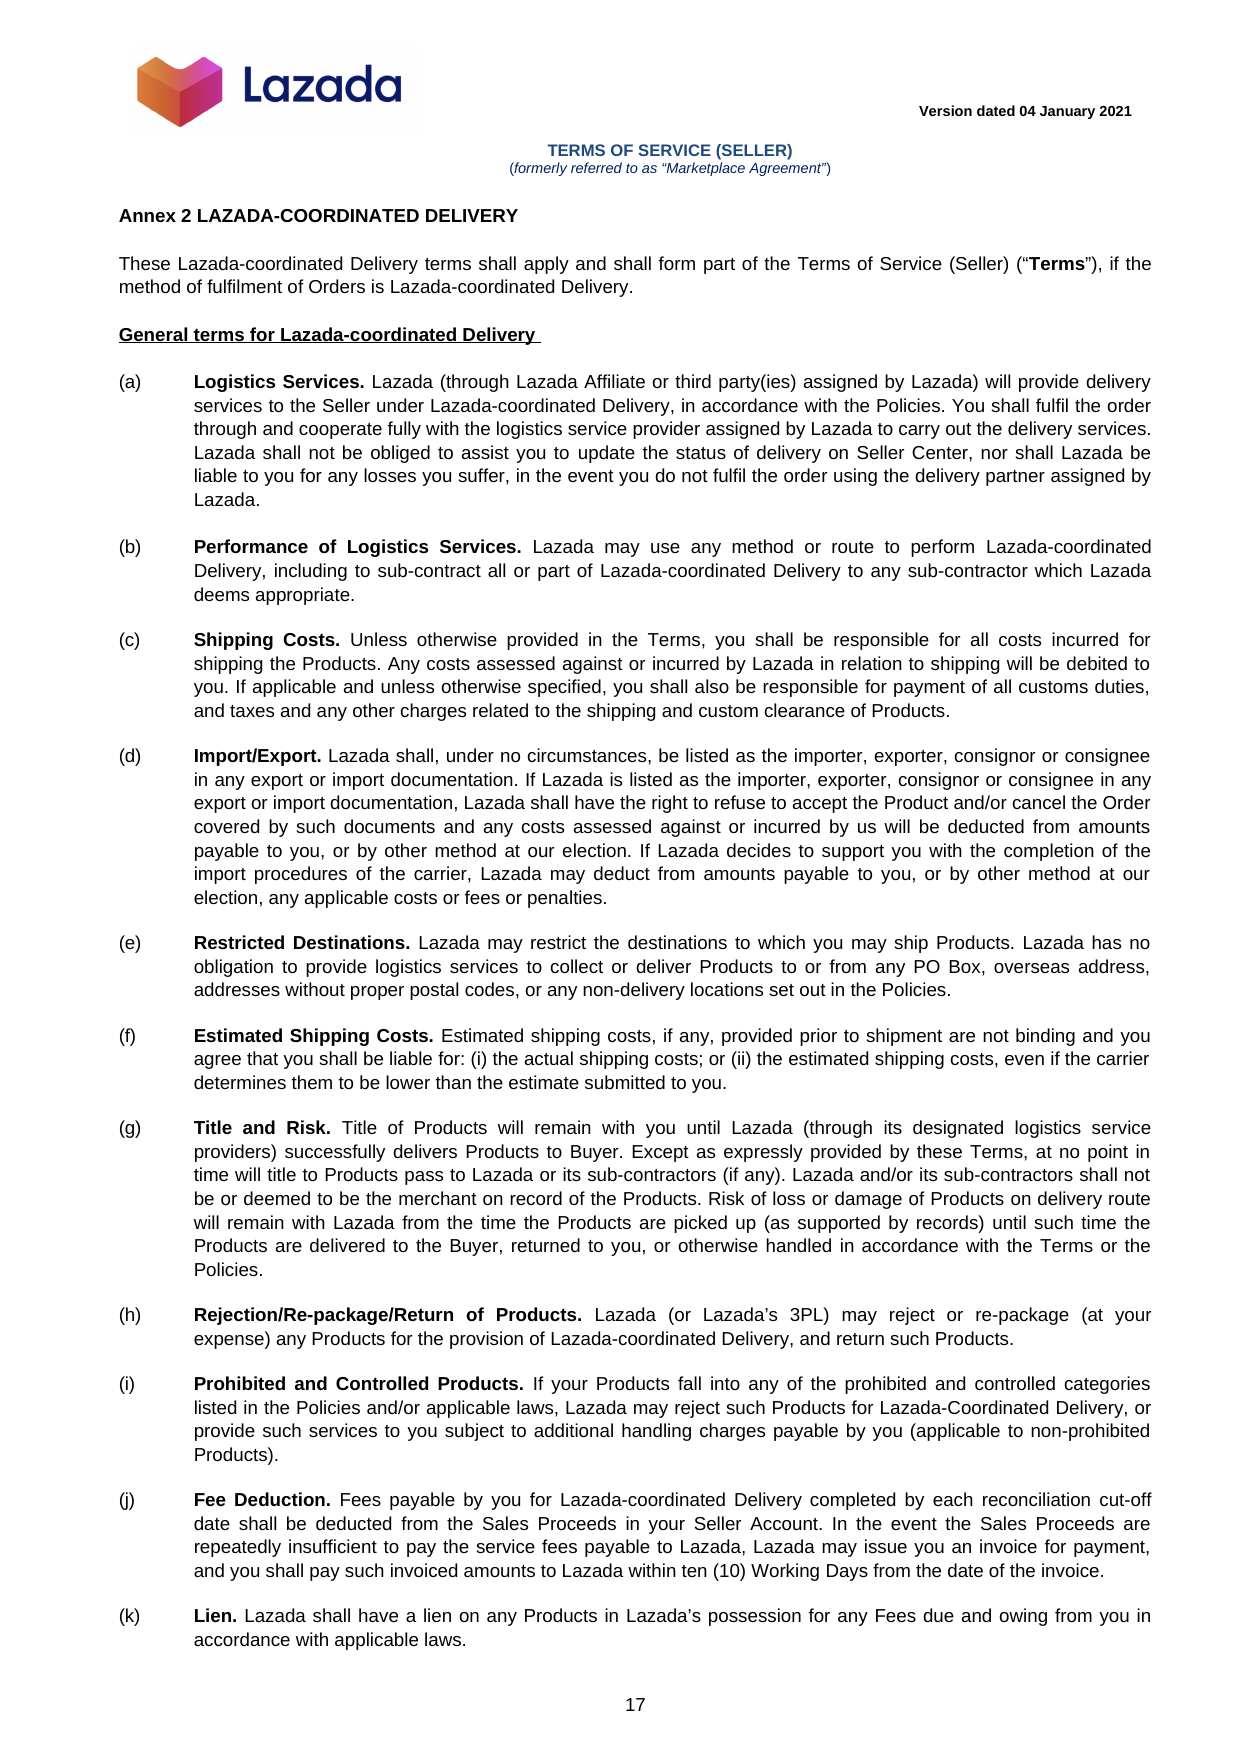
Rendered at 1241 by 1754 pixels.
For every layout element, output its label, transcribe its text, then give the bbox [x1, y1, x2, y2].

list Title and Risk. Title of Products will remain with you until Lazada (through its designated logistics service providers) successfully delivers Products to Buyer. Except as expressly provided by these Terms, at no point in time will title to Products pass to Lazada or its sub-contractors (if any). Lazada and/or its sub-contractors shall not be or deemed to be the merchant on record of the Products. Risk of loss or damage of Products on delivery route will remain with Lazada from the time the Products are picked up (as supported by records) until such time the Products are delivered to the Buyer, returned to you, or otherwise handled in accordance with the Terms or the Policies. [118, 1117, 1152, 1280]
list Lien. Lazada shall have a lien on any Products in Lazada’s possession for any Fees due and owing from you in accordance with applicable laws. [118, 1605, 1152, 1650]
list Rejection/Re-package/Return of Products. Lazada (or Lazada’s 3PL) may reject or re-package (at your expense) any Products for the provision of Lazada-coordinated Delivery, and return such Products. [118, 1304, 1152, 1349]
list Prohibited and Controlled Products. If your Products fall into any of the prohibited and controlled categories listed in the Policies and/or applicable laws, Lazada may reject such Products for Lazada-Coordinated Delivery, or provide such services to you subject to additional handling charges payable by you (applicable to non-prohibited Products). [118, 1373, 1152, 1465]
text Annex 2 LAZADA-COORDINATED DELIVERY [118, 205, 1152, 227]
picture [129, 45, 422, 134]
list Performance of Logistics Services. Lazada may use any method or route to perform Lazada-coordinated Delivery, including to sub-contract all or part of Lazada-coordinated Delivery to any sub-contractor which Lazada deems appropriate. [118, 536, 1152, 605]
list Estimated Shipping Costs. Estimated shipping costs, if any, provided prior to shipment are not binding and you agree that you shall be liable for: (i) the actual shipping costs; or (ii) the estimated shipping costs, even if the carrier determines them to be lower than the estimate submitted to you. [118, 1024, 1152, 1093]
text These Lazada-coordinated Delivery terms shall apply and shall form part of the Terms of Service (Seller) (“Terms”), if the method of fulfilment of Orders is Lazada-coordinated Delivery. [118, 252, 1152, 298]
list Restricted Destinations. Lazada may restrict the destinations to which you may ship Products. Lazada has no obligation to provide logistics services to collect or deliver Products to or from any PO Box, overseas address, addresses without proper postal codes, or any non-delivery locations set out in the Policies. [118, 932, 1152, 1001]
list Import/Export. Lazada shall, under no circumstances, be listed as the importer, exporter, consignor or consignee in any export or import documentation. If Lazada is listed as the importer, exporter, consignor or consignee in any export or import documentation, Lazada shall have the right to refuse to accept the Product and/or cancel the Order covered by such documents and any costs assessed against or incurred by us will be deducted from amounts payable to you, or by other method at our election. If Lazada decides to support you with the completion of the import procedures of the carrier, Lazada may deduct from amounts payable to you, or by other method at our election, any applicable costs or fees or penalties. [118, 745, 1152, 908]
list Fee Deduction. Fees payable by you for Lazada-coordinated Delivery completed by each reconciliation cut-off date shall be deducted from the Sales Proceeds in your Seller Account. In the event the Sales Proceeds are repeatedly insufficient to pay the service fees payable to Lazada, Lazada may issue you an invoice for payment, and you shall pay such invoiced amounts to Lazada within ten (10) Working Days from the date of the invoice. [118, 1489, 1152, 1582]
list Shipping Costs. Unless otherwise provided in the Terms, you shall be responsible for all costs incurred for shipping the Products. Any costs assessed against or incurred by Lazada in relation to shipping will be debited to you. If applicable and unless otherwise specified, you shall also be responsible for payment of all customs duties, and taxes and any other charges related to the shipping and custom clearance of Products. [118, 629, 1152, 721]
text General terms for Lazada-coordinated Delivery [118, 323, 1152, 345]
list Logistics Services. Lazada (through Lazada Affiliate or third party(ies) assigned by Lazada) will provide delivery services to the Seller under Lazada-coordinated Delivery, in accordance with the Policies. You shall fulfil the order through and cooperate fully with the logistics service provider assigned by Lazada to carry out the delivery services. Lazada shall not be obliged to assist you to update the status of delivery on Seller Center, nor shall Lazada be liable to you for any losses you suffer, in the event you do not fulfil the order using the delivery partner assigned by Lazada. [118, 371, 1152, 511]
